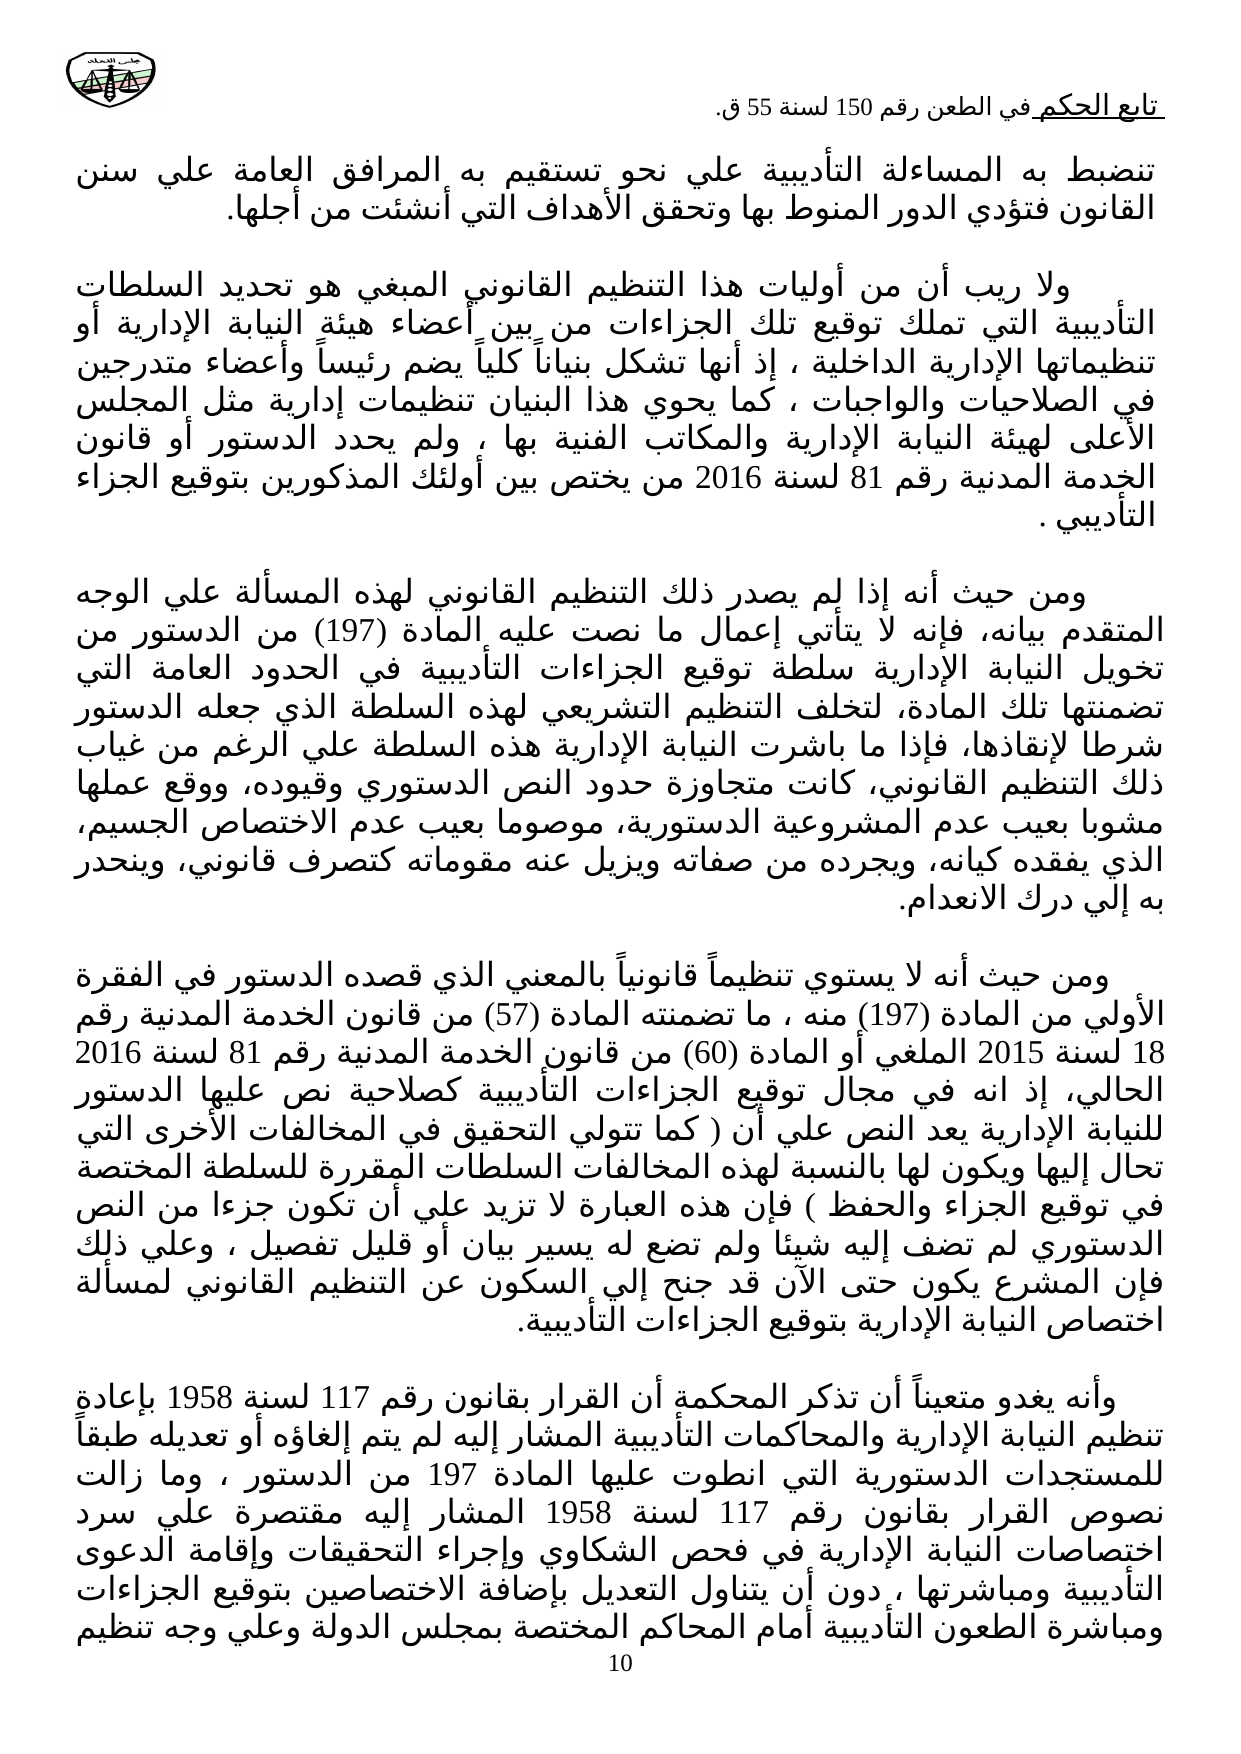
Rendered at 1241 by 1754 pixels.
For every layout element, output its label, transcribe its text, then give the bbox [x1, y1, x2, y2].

picture [59, 51, 164, 109]
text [75, 1377, 1165, 1646]
text ومن حيث أنه إذا لم يصدر ذلك التنظيم القانوني لهذه المسألة علي الوجه المتقدم بيانه، فإنه لا يتأتي إعمال ما نصت عليه المادة (197) من الدستور من تخويل النيابة الإدارية سلطة توقيع الجزاءات التأديبية في الحدود العامة التي تضمنتها تلك المادة، لتخلف التنظيم التشريعي لهذه السلطة الذي جعله الدستور شرطا لإنقاذها، فإذا ما باشرت النيابة الإدارية هذه السلطة علي الرغم من غياب ذلك التنظيم القانوني، كانت متجاوزة حدود النص الدستوري وقيوده، ووقع عملها مشوبا بعيب عدم المشروعية الدستورية، موصوما بعيب عدم الاختصاص الجسيم، الذي يفقده كيانه، ويجرده من صفاته ويزيل عنه مقوماته كتصرف قانوني، وينحدر به إلي درك الانعدام. [75, 572, 1165, 917]
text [75, 150, 1156, 227]
text ومن حيث أنه لا يستوي تنظيماً قانونياً بالمعني الذي قصده الدستور في الفقرة الأولي من المادة (197) منه ، ما تضمنته المادة (57) من قانون الخدمة المدنية رقم 18 لسنة 2015 الملغي أو المادة (60) من قانون الخدمة المدنية رقم 81 لسنة 2016 الحالي، إذ انه في مجال توقيع الجزاءات التأديبية كصلاحية نص عليها الدستور للنيابة الإدارية يعد النص علي أن ( كما تتولي التحقيق في المخالفات الأخرى التي تحال إليها ويكون لها بالنسبة لهذه المخالفات السلطات المقررة للسلطة المختصة في توقيع الجزاء والحفظ ) فإن هذه العبارة لا تزيد علي أن تكون جزءا من النص الدستوري لم تضف إليه شيئا ولم تضع له يسير بيان أو قليل تفصيل ، وعلي ذلك فإن المشرع يكون حتى الآن قد جنح إلي السكون عن التنظيم القانوني لمسألة اختصاص النيابة الإدارية بتوقيع الجزاءات التأديبية. [75, 955, 1165, 1339]
text ولا ريب أن من أوليات هذا التنظيم القانوني المبغي هو تحديد السلطات التأديبية التي تملك توقيع تلك الجزاءات من بين أعضاء هيئة النيابة الإدارية أو تنظيماتها الإدارية الداخلية ، إذ أنها تشكل بنياناً كلياً يضم رئيساً وأعضاء متدرجين في الصلاحيات والواجبات ، كما يحوي هذا البنيان تنظيمات إدارية مثل المجلس الأعلى لهيئة النيابة الإدارية والمكاتب الفنية بها ، ولم يحدد الدستور أو قانون الخدمة المدنية رقم 81 لسنة 2016 من يختص بين أولئك المذكورين بتوقيع الجزاء التأديبي . [75, 265, 1156, 533]
